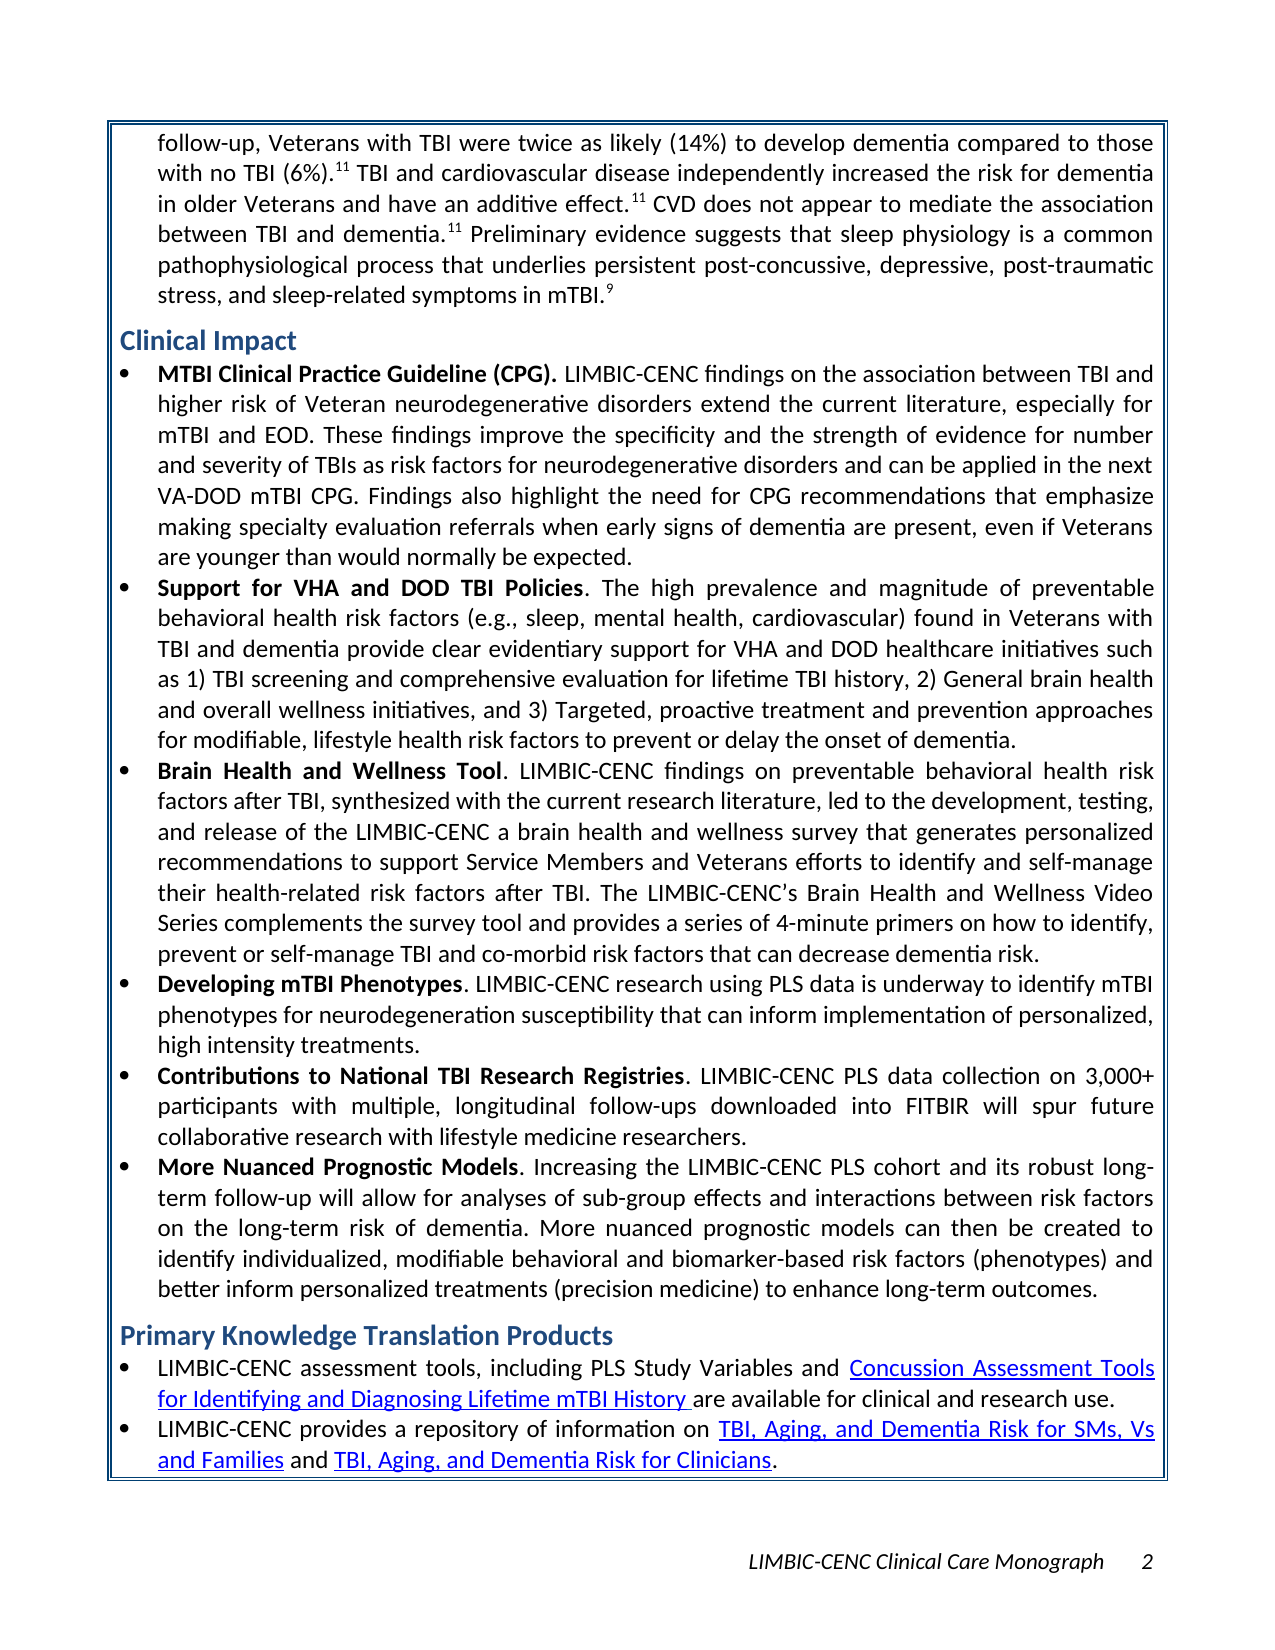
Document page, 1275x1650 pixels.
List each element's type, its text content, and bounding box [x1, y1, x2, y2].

list Brain Health and Wellness Tool. LIMBIC-CENC findings on preventable behavioral health risk factors after TBI, synthesized with the current research literature, led to the development, testing, and release of the LIMBIC-CENC a brain health and wellness survey that generates personalized recommendations to support Service Members and Veterans efforts to identify and self-manage their health-related risk factors after TBI. The LIMBIC-CENC’s Brain Health and Wellness Video Series complements the survey tool and provides a series of 4-minute primers on how to identify, prevent or self-manage TBI and co-morbid risk factors that can decrease dementia risk. [120, 755, 1155, 968]
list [112, 125, 1163, 310]
text Primary Knowledge Translation Products [112, 1310, 1163, 1352]
text Clinical Impact [112, 316, 1163, 358]
list Contributions to National TBI Research Registries. LIMBIC-CENC PLS data collection on 3,000+ participants with multiple, longitudinal follow-ups downloaded into FITBIR will spur future collaborative research with lifestyle medicine researchers. [120, 1060, 1155, 1152]
list Support for VHA and DOD TBI Policies. The high prevalence and magnitude of preventable behavioral health risk factors (e.g., sleep, mental health, cardiovascular) found in Veterans with TBI and dementia provide clear evidentiary support for VHA and DOD healthcare initiatives such as 1) TBI screening and comprehensive evaluation for lifetime TBI history, 2) General brain health and overall wellness initiatives, and 3) Targeted, proactive treatment and prevention approaches for modifiable, lifestyle health risk factors to prevent or delay the onset of dementia. [120, 572, 1155, 755]
list LIMBIC-CENC provides a repository of information on TBI, Aging, and Dementia Risk for SMs, Vs and Families and TBI, Aging, and Dementia Risk for Clinicians. [112, 1407, 1163, 1477]
list LIMBIC-CENC assessment tools, including PLS Study Variables and Concussion Assessment Tools for Identifying and Diagnosing Lifetime mTBI History are available for clinical and research use. [120, 1352, 1155, 1407]
list MTBI Clinical Practice Guideline (CPG). LIMBIC-CENC findings on the association between TBI and higher risk of Veteran neurodegenerative disorders extend the current literature, especially for mTBI and EOD. These findings improve the specificity and the strength of evidence for number and severity of TBIs as risk factors for neurodegenerative disorders and can be applied in the next VA-DOD mTBI CPG. Findings also highlight the need for CPG recommendations that emphasize making specialty evaluation referrals when early signs of dementia are present, even if Veterans are younger than would normally be expected. [120, 358, 1155, 572]
list Developing mTBI Phenotypes. LIMBIC-CENC research using PLS data is underway to identify mTBI phenotypes for neurodegeneration susceptibility that can inform implementation of personalized, high intensity treatments. [120, 968, 1155, 1060]
list More Nuanced Prognostic Models. Increasing the LIMBIC-CENC PLS cohort and its robust long-term follow-up will allow for analyses of sub-group effects and interactions between risk factors on the long-term risk of dementia. More nuanced prognostic models can then be created to identify individualized, modifiable behavioral and biomarker-based risk factors (phenotypes) and better inform personalized treatments (precision medicine) to enhance long-term outcomes. [120, 1152, 1155, 1304]
